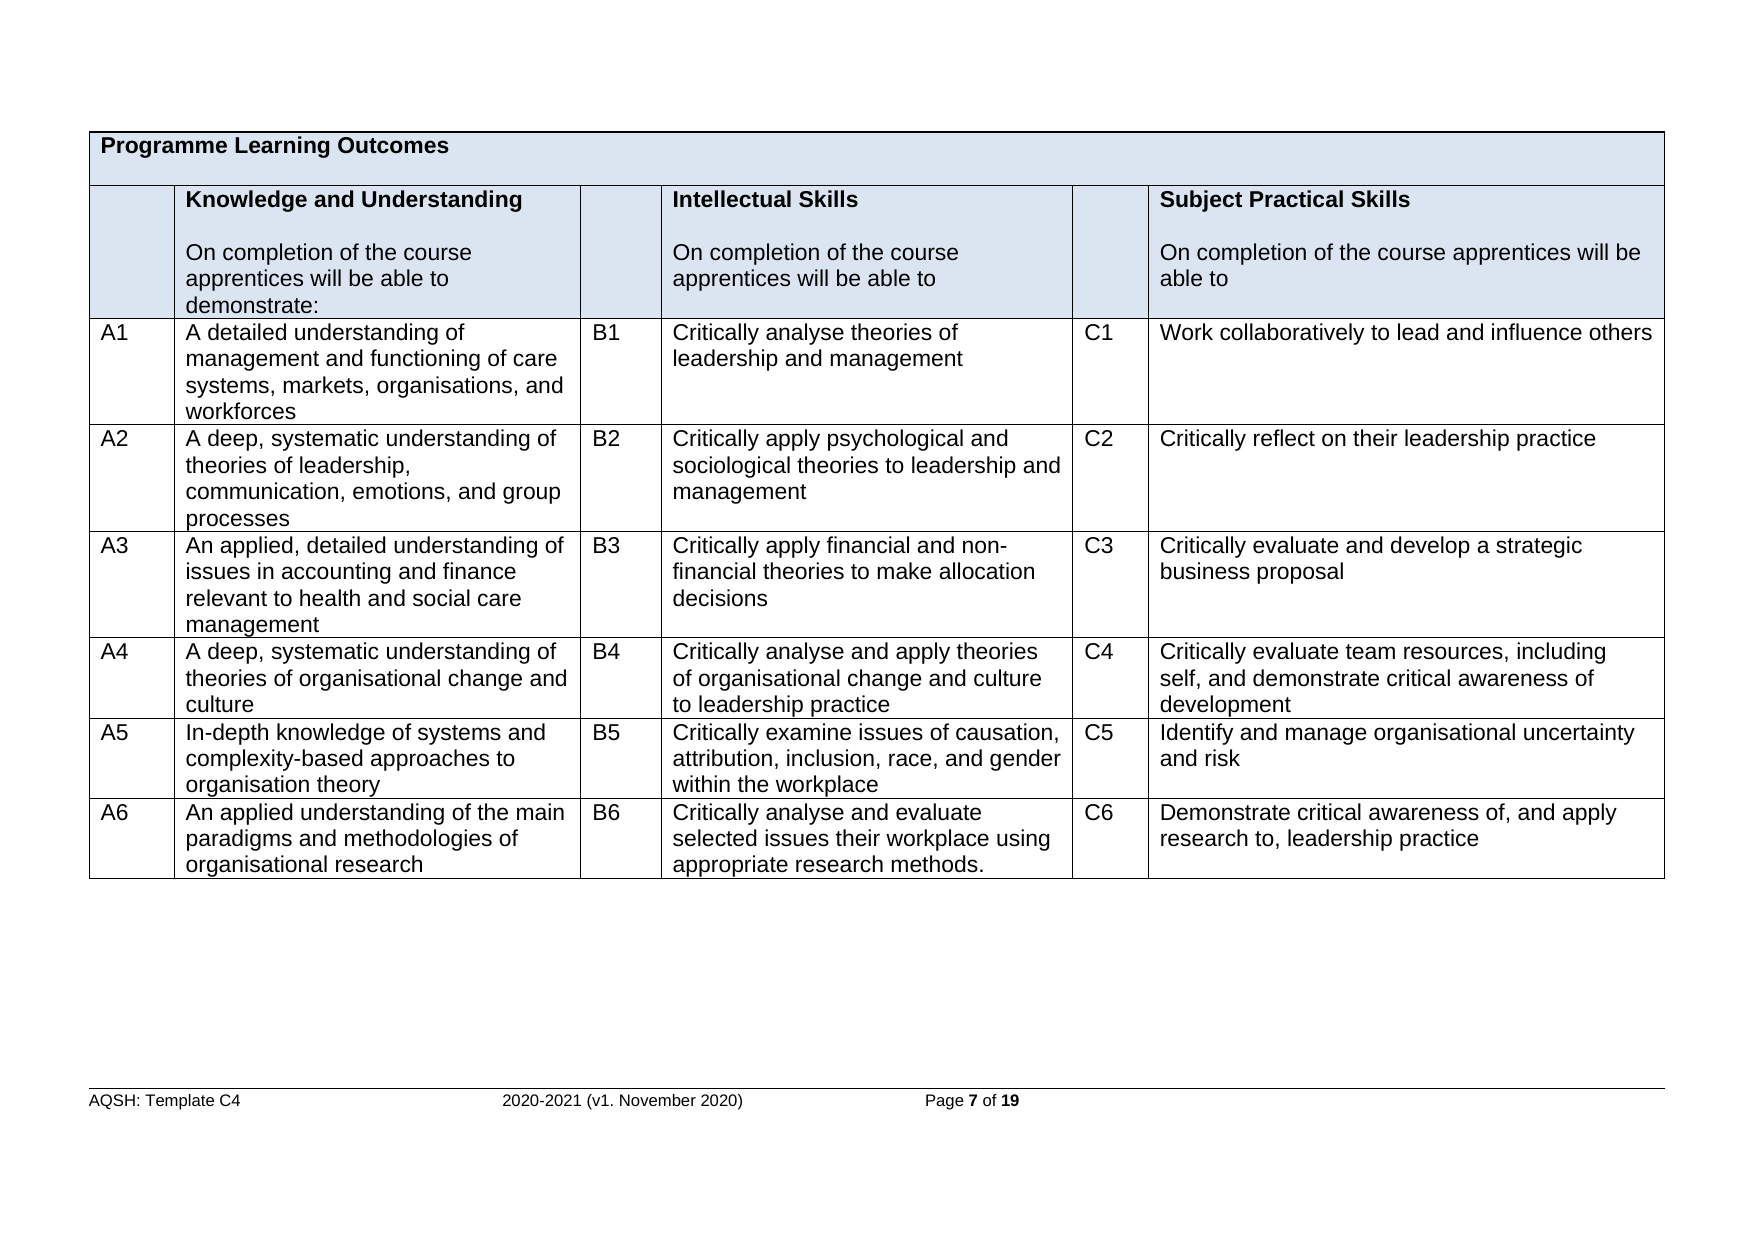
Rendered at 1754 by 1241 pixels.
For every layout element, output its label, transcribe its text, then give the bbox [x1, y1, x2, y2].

table_cell B4 [581, 638, 661, 717]
table_cell Critically reflect on their leadership practice [1149, 425, 1664, 531]
table_cell An applied, detailed understanding of issues in accounting and finance relevant to health and social care management [175, 532, 580, 637]
table_cell Knowledge and Understanding On completion of the course apprentices will be able to demonstrate: [175, 186, 580, 318]
table_cell B1 [581, 319, 661, 424]
table_cell C1 [1073, 319, 1148, 424]
table_cell C5 [1073, 719, 1148, 797]
table_cell Critically analyse and evaluate selected issues their workplace using appropriate research methods. [662, 799, 1072, 878]
table_cell B5 [581, 719, 661, 797]
table_cell A6 [90, 799, 174, 878]
table_cell C2 [1073, 425, 1148, 531]
table_cell Identify and manage organisational uncertainty and risk [1149, 719, 1664, 797]
table_cell Critically analyse theories of leadership and management [662, 319, 1072, 424]
table_cell [1073, 186, 1148, 318]
table_cell A deep, systematic understanding of theories of leadership, communication, emotions, and group processes [175, 425, 580, 531]
table_cell B2 [581, 425, 661, 531]
table_cell [581, 186, 661, 318]
table_cell Demonstrate critical awareness of, and apply research to, leadership practice [1149, 799, 1664, 878]
table_cell Intellectual Skills On completion of the course apprentices will be able to [662, 186, 1072, 318]
table_cell In-depth knowledge of systems and complexity-based approaches to organisation theory [175, 719, 580, 797]
table_cell A detailed understanding of management and functioning of care systems, markets, organisations, and workforces [175, 319, 580, 424]
table_cell C6 [1073, 799, 1148, 878]
table_cell [90, 186, 174, 318]
table_cell Work collaboratively to lead and influence others [1149, 319, 1664, 424]
table_header Programme Learning Outcomes [90, 133, 1664, 185]
table_cell A4 [90, 638, 174, 717]
table_cell B6 [581, 799, 661, 878]
table_cell A5 [90, 719, 174, 797]
table_cell A2 [90, 425, 174, 531]
table_cell C4 [1073, 638, 1148, 717]
table_cell Critically analyse and apply theories of organisational change and culture to leadership practice [662, 638, 1072, 717]
table_cell Critically apply financial and non-financial theories to make allocation decisions [662, 532, 1072, 637]
table_cell Critically apply psychological and sociological theories to leadership and management [662, 425, 1072, 531]
table_cell C3 [1073, 532, 1148, 637]
table_cell Critically evaluate team resources, including self, and demonstrate critical awareness of development [1149, 638, 1664, 717]
table_cell Critically examine issues of causation, attribution, inclusion, race, and gender within the workplace [662, 719, 1072, 797]
table_cell B3 [581, 532, 661, 637]
table_cell Critically evaluate and develop a strategic business proposal [1149, 532, 1664, 637]
table_cell A deep, systematic understanding of theories of organisational change and culture [175, 638, 580, 717]
table_cell An applied understanding of the main paradigms and methodologies of organisational research [175, 799, 580, 878]
table_cell A1 [90, 319, 174, 424]
table_cell A3 [90, 532, 174, 637]
table_cell Subject Practical Skills On completion of the course apprentices will be able to [1149, 186, 1664, 318]
